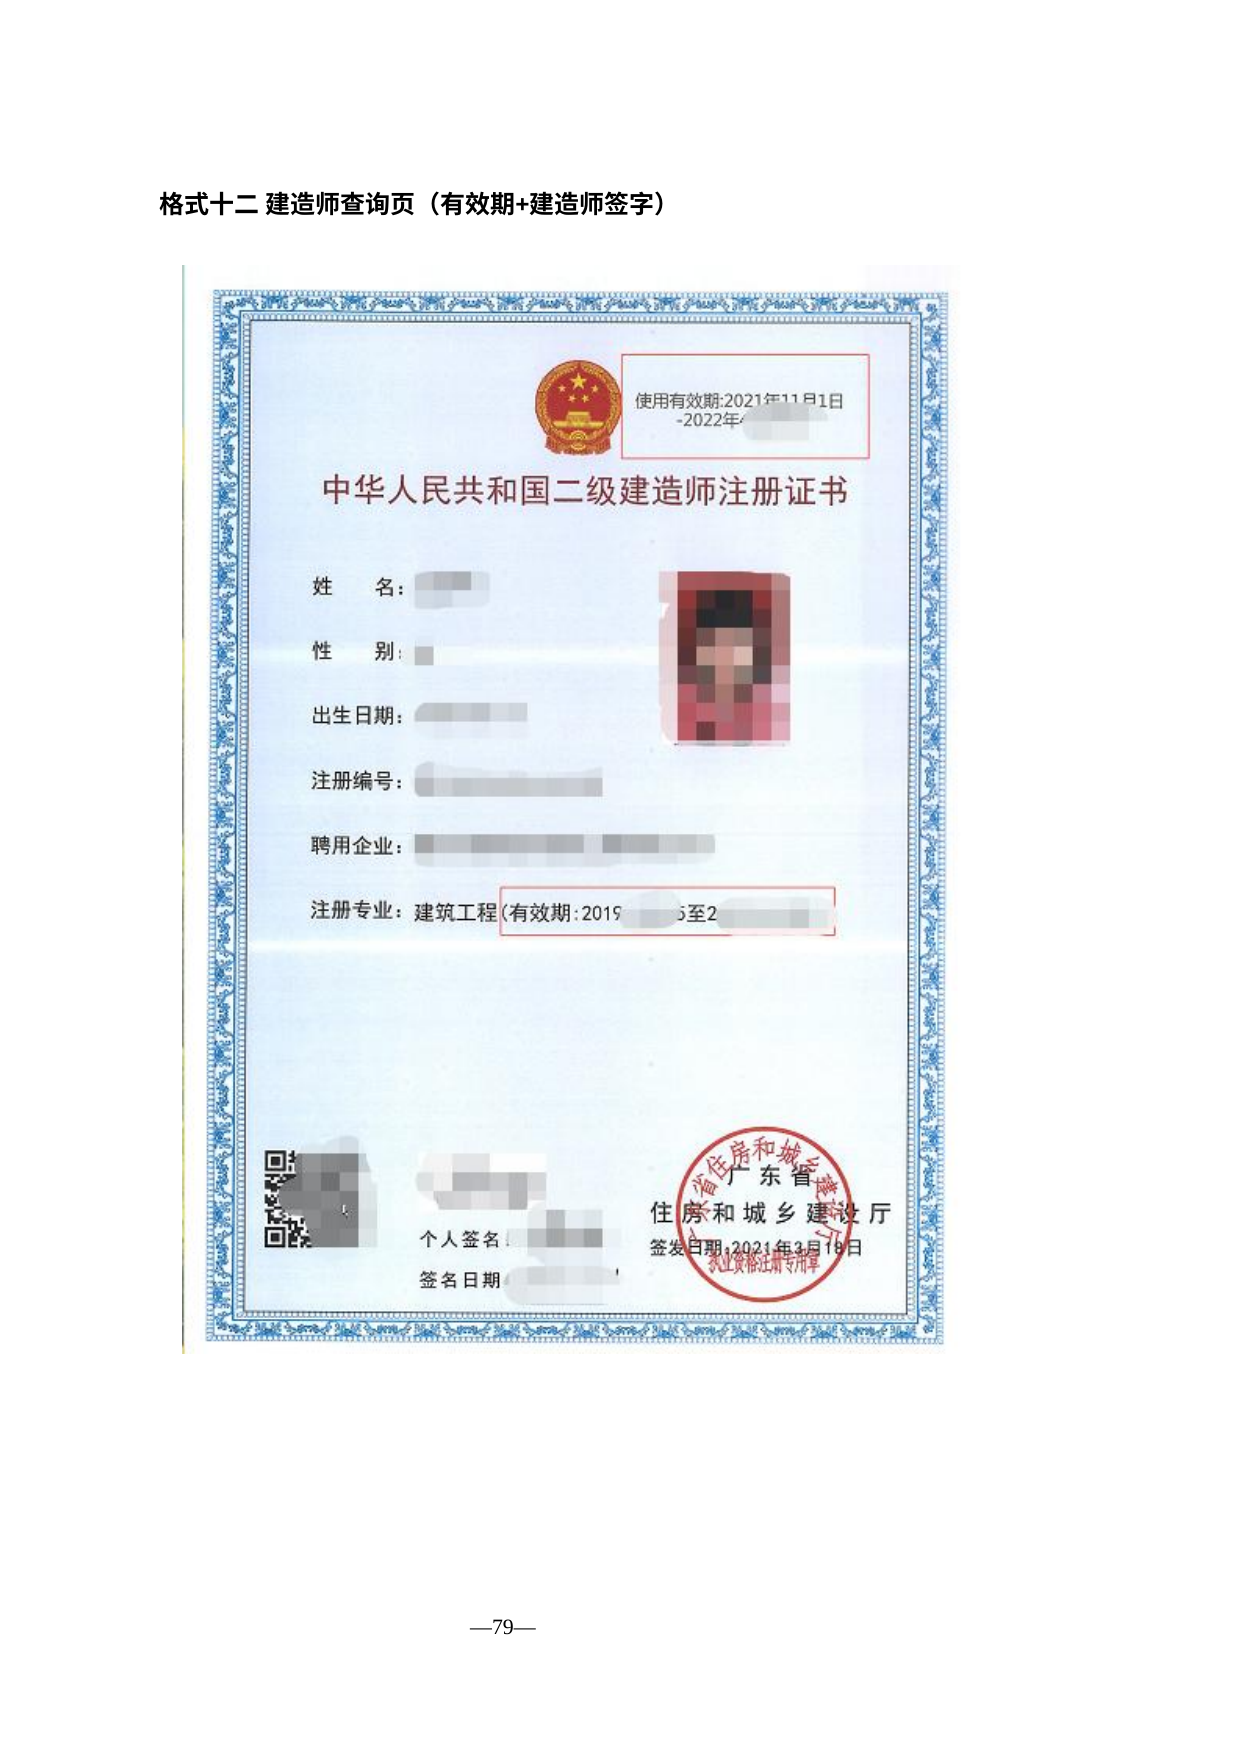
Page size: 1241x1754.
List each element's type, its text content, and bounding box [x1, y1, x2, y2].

picture [182, 265, 961, 1354]
text 格式十二 建造师查询页（有效期+建造师签字） [159, 177, 1081, 223]
